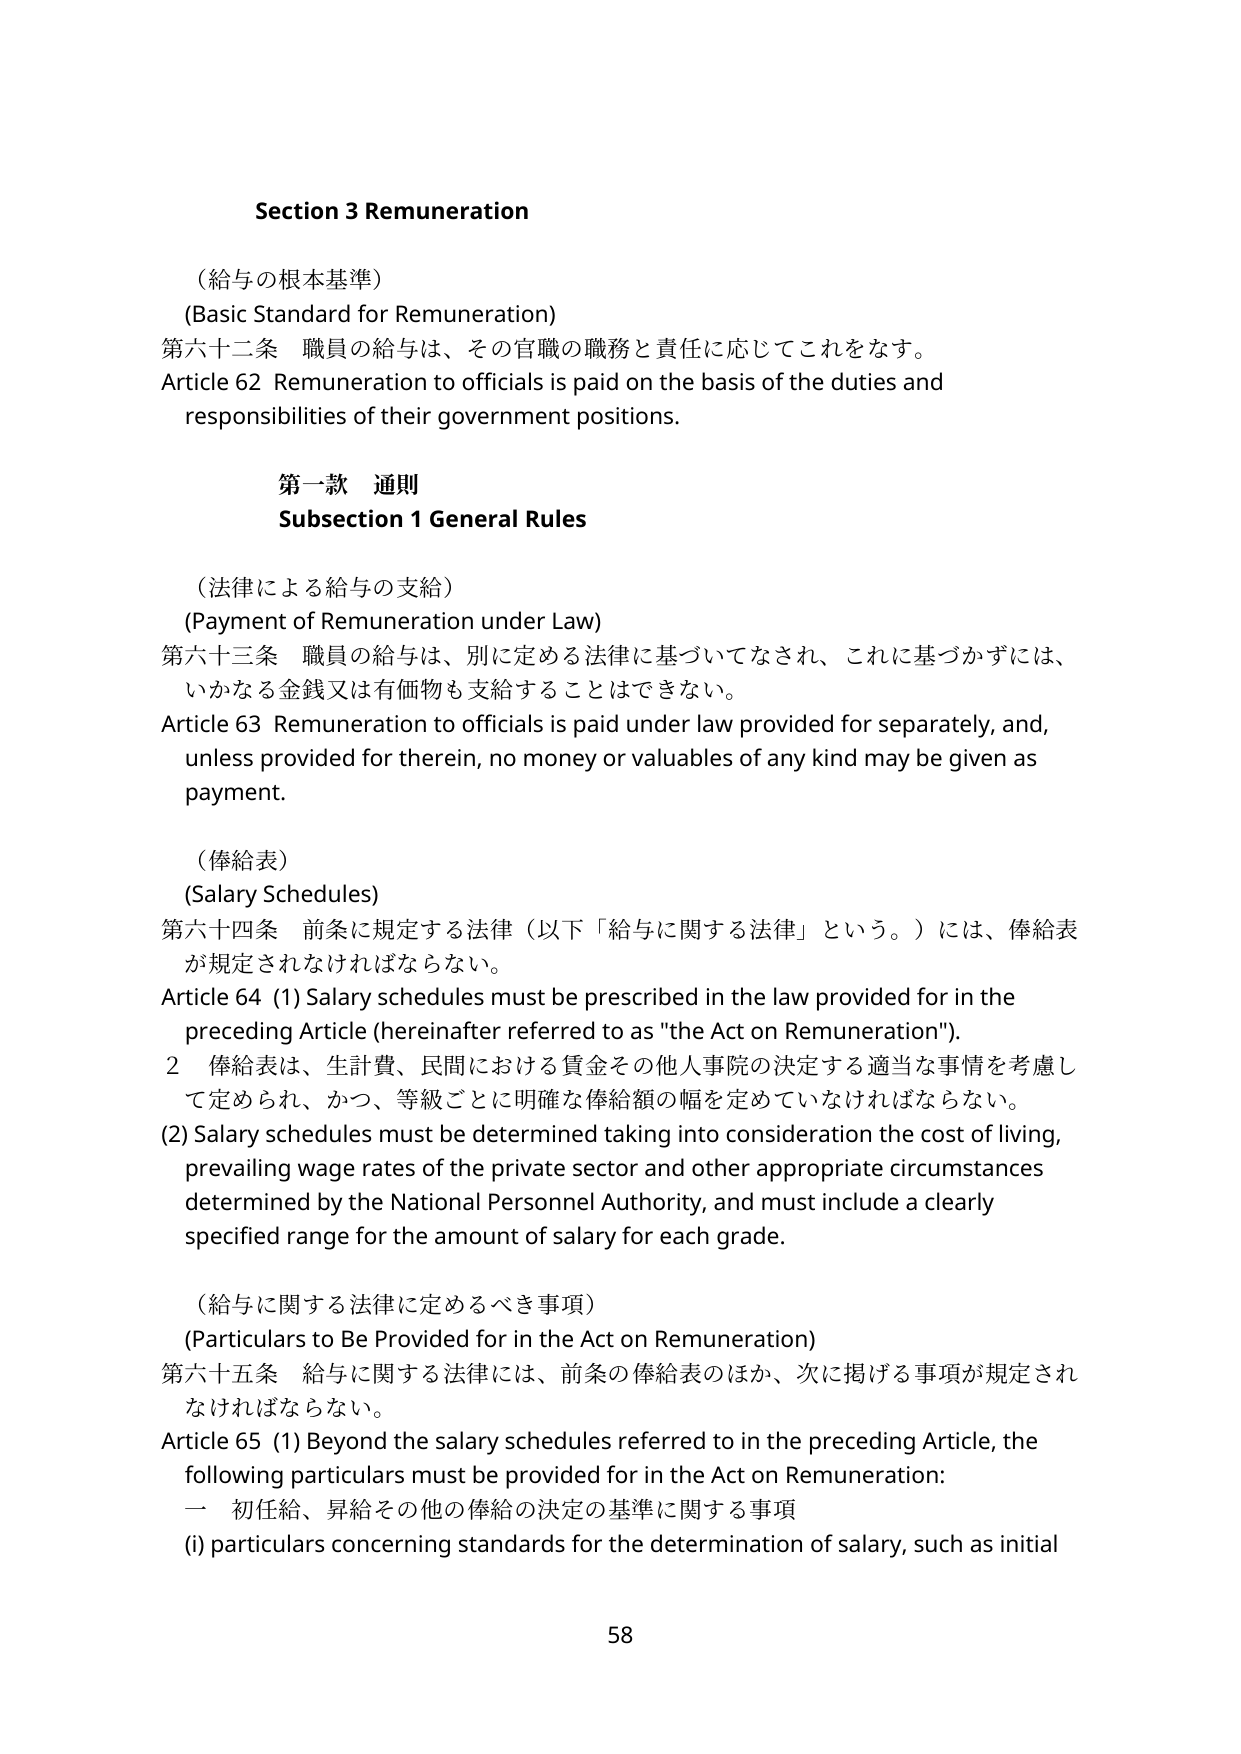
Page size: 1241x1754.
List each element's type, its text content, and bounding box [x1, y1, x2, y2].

text (Payment of Remuneration under Law) [184, 604, 1079, 638]
text Subsection 1 General Rules [276, 501, 1079, 535]
text 第六十四条 前条に規定する法律（以下「給与に関する法律」という。）には、俸給表が規定されなければならない。 [161, 911, 1079, 979]
text (Basic Standard for Remuneration) [184, 296, 1079, 330]
text Article 64 (1) Salary schedules must be prescribed in the law provided for in the preceding Article (hereinafter referred to as "the Act on Remuneration"). [161, 979, 1079, 1048]
text Article 62 Remuneration to officials is paid on the basis of the duties and responsibilities of their government positions. [161, 364, 1079, 433]
text 第六十三条 職員の給与は、別に定める法律に基づいてなされ、これに基づかずには、いかなる金銭又は有価物も支給することはできない。 [161, 638, 1079, 706]
text （俸給表） [184, 843, 1079, 877]
text （法律による給与の支給） [184, 569, 1079, 604]
text 第六十二条 職員の給与は、その官職の職務と責任に応じてこれをなす。 [161, 330, 1079, 364]
text 第六十五条 給与に関する法律には、前条の俸給表のほか、次に掲げる事項が規定されなければならない。 [161, 1355, 1079, 1424]
text ２ 俸給表は、生計費、民間における賃金その他人事院の決定する適当な事情を考慮して定められ、かつ、等級ごとに明確な俸給額の幅を定めていなければならない。 [161, 1048, 1079, 1116]
text 一 初任給、昇給その他の俸給の決定の基準に関する事項 [184, 1492, 1079, 1526]
text Section 3 Remuneration [253, 194, 1079, 228]
text (2) Salary schedules must be determined taking into consideration the cost of living, prevailing wage rates of the private sector and other appropriate circumstances determined by the National Personnel Authority, and must include a clearly specified range for the amount of salary for each grade. [161, 1116, 1079, 1253]
text （給与に関する法律に定めるべき事項） [184, 1287, 1079, 1321]
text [184, 1526, 1079, 1560]
text （給与の根本基準） [184, 262, 1079, 296]
text 第一款 通則 [276, 467, 1079, 501]
text Article 65 (1) Beyond the salary schedules referred to in the preceding Article, the following particulars must be provided for in the Act on Remuneration: [161, 1424, 1079, 1492]
text (Salary Schedules) [184, 877, 1079, 911]
text (Particulars to Be Provided for in the Act on Remuneration) [184, 1321, 1079, 1355]
text Article 63 Remuneration to officials is paid under law provided for separately, and, unless provided for therein, no money or valuables of any kind may be given as payment. [161, 706, 1079, 809]
